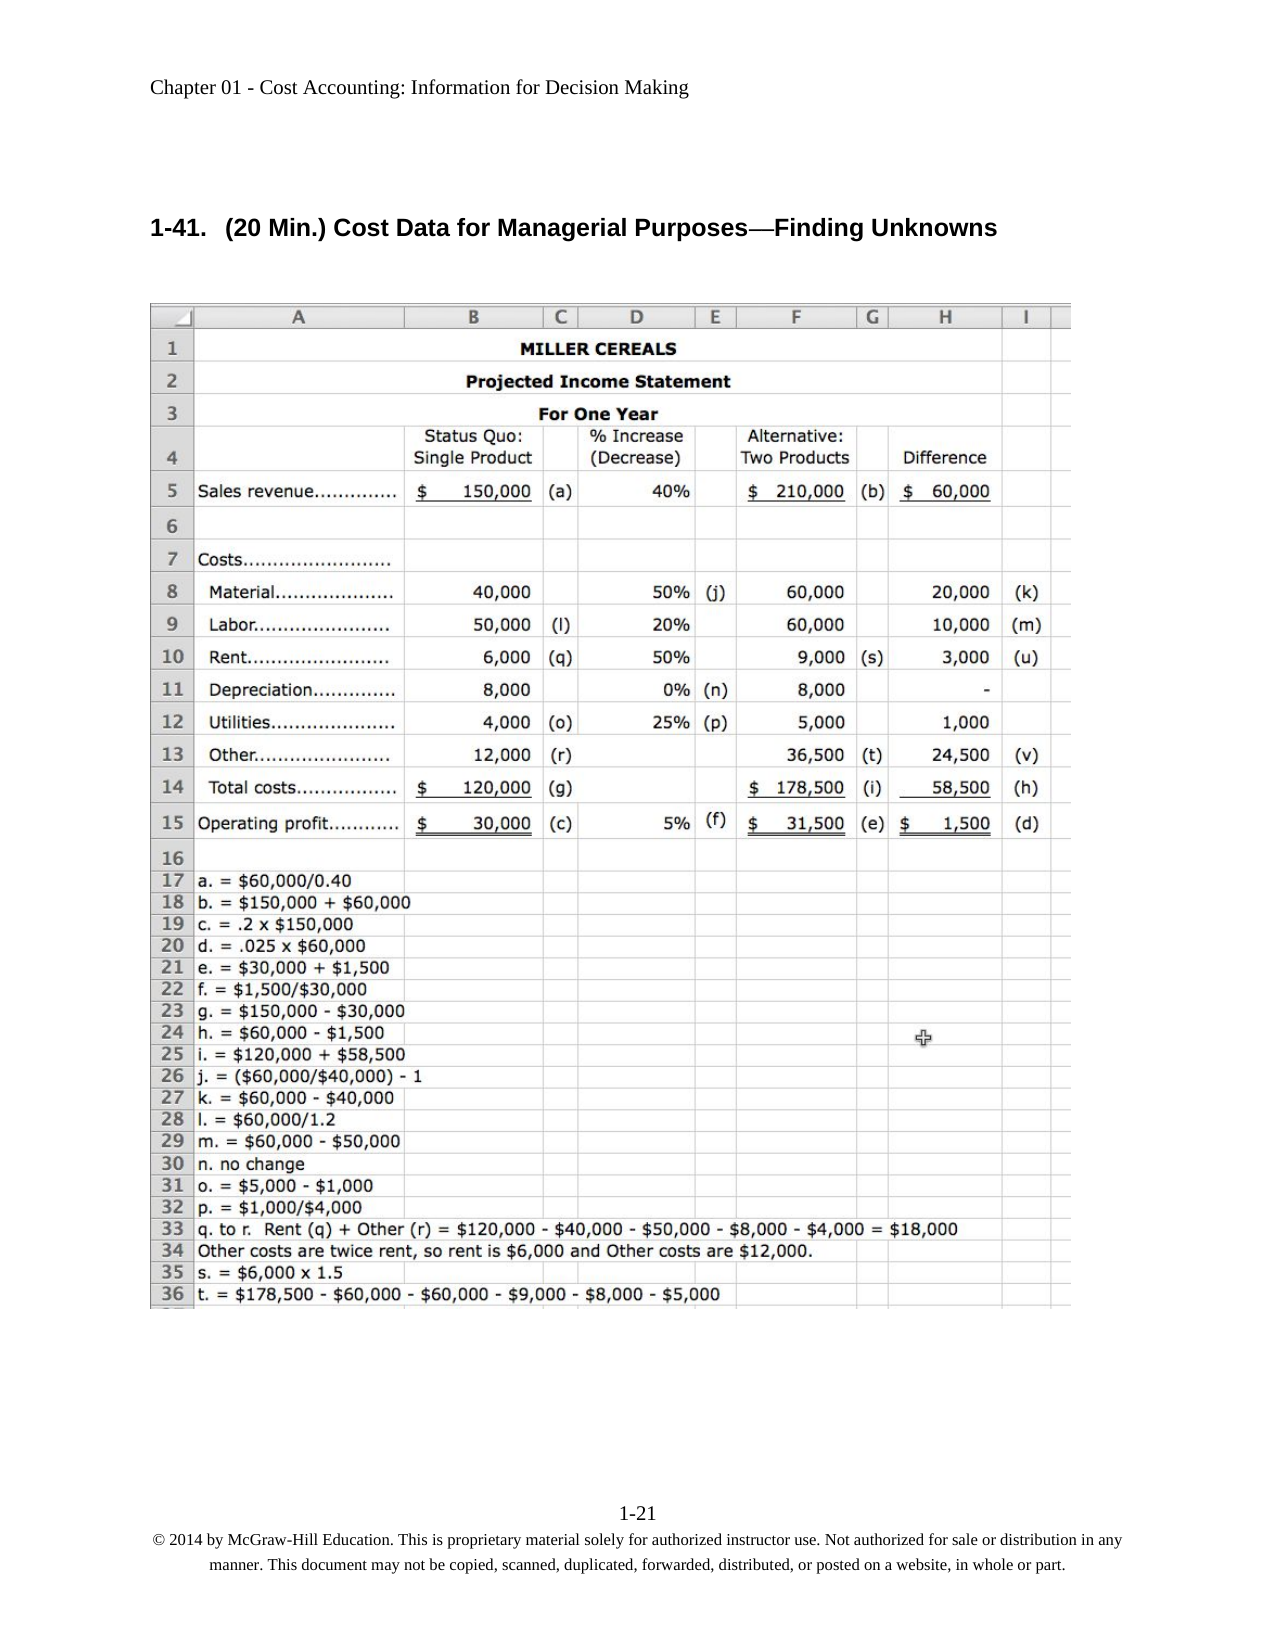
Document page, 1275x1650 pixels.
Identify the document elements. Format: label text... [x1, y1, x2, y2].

text (20 Min.) Cost Data for Managerial Purposes––Finding Unknowns [150, 216, 1125, 241]
picture [150, 303, 1071, 1309]
